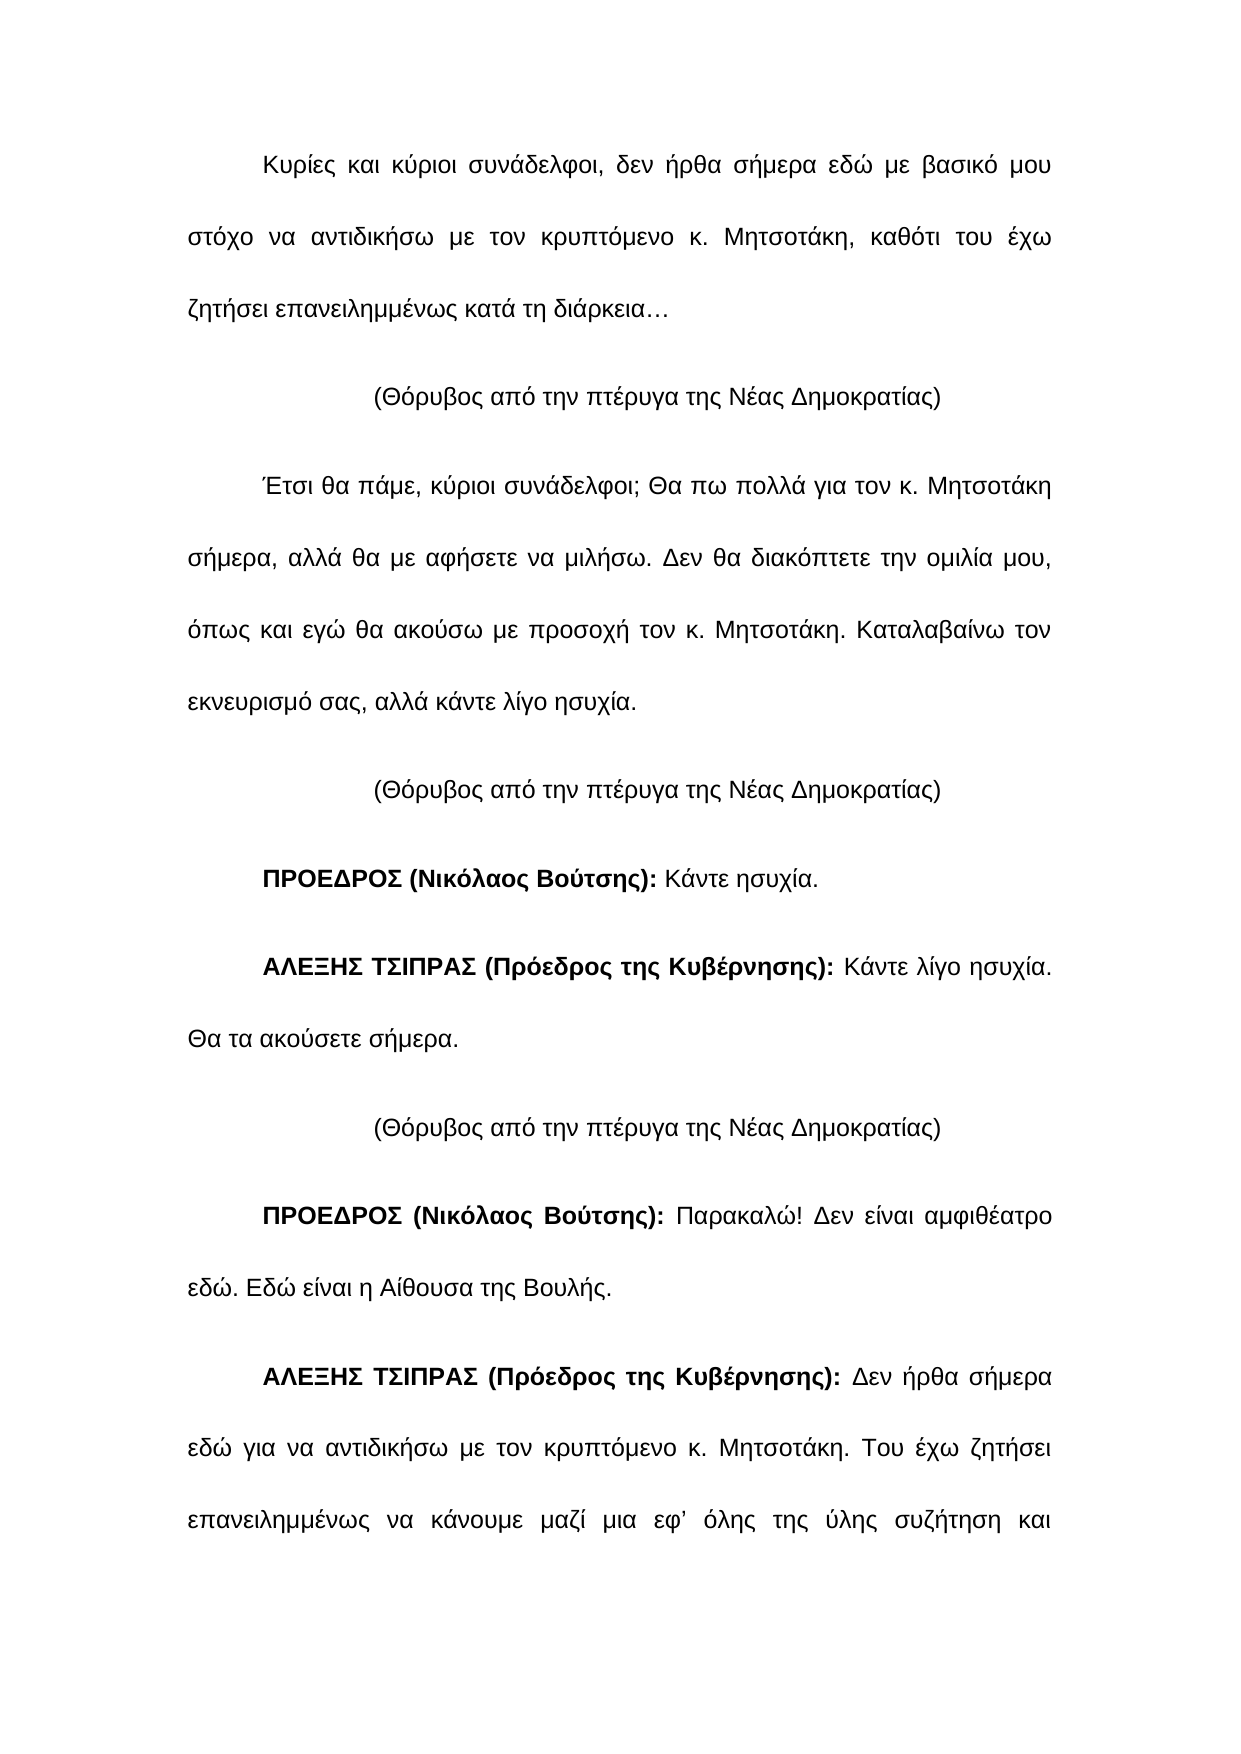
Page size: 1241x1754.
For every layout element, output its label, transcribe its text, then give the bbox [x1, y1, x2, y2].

text (Θόρυβος από την πτέρυγα της Νέας Δημοκρατίας) [187, 775, 1053, 804]
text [187, 1361, 1053, 1534]
text (Θόρυβος από την πτέρυγα της Νέας Δημοκρατίας) [187, 382, 1053, 411]
text ΑΛΕΞΗΣ ΤΣΙΠΡΑΣ (Πρόεδρος της Κυβέρνησης): Κάντε λίγο ησυχία. Θα τα ακούσετε σήμερα. [187, 952, 1053, 1053]
text Έτσι θα πάμε, κύριοι συνάδελφοι; Θα πω πολλά για τον κ. Μητσοτάκη σήμερα, αλλά θα με αφήσετε να μιλήσω. Δεν θα διακόπτετε την ομιλία μου, όπως και εγώ θα ακούσω με προσοχή τον κ. Μητσοτάκη. Καταλαβαίνω τον εκνευρισμό σας, αλλά κάντε λίγο ησυχία. [187, 471, 1053, 715]
text (Θόρυβος από την πτέρυγα της Νέας Δημοκρατίας) [187, 1112, 1053, 1141]
text Κυρίες και κύριοι συνάδελφοι, δεν ήρθα σήμερα εδώ με βασικό μου στόχο να αντιδικήσω με τον κρυπτόμενο κ. Μητσοτάκη, καθότι του έχω ζητήσει επανειλημμένως κατά τη διάρκεια… [187, 150, 1053, 322]
text ΠΡΟΕΔΡΟΣ (Νικόλαος Βούτσης): Κάντε ησυχία. [187, 863, 1053, 892]
text ΠΡΟΕΔΡΟΣ (Νικόλαος Βούτσης): Παρακαλώ! Δεν είναι αμφιθέατρο εδώ. Εδώ είναι η Αίθουσα της Βουλής. [187, 1201, 1053, 1302]
